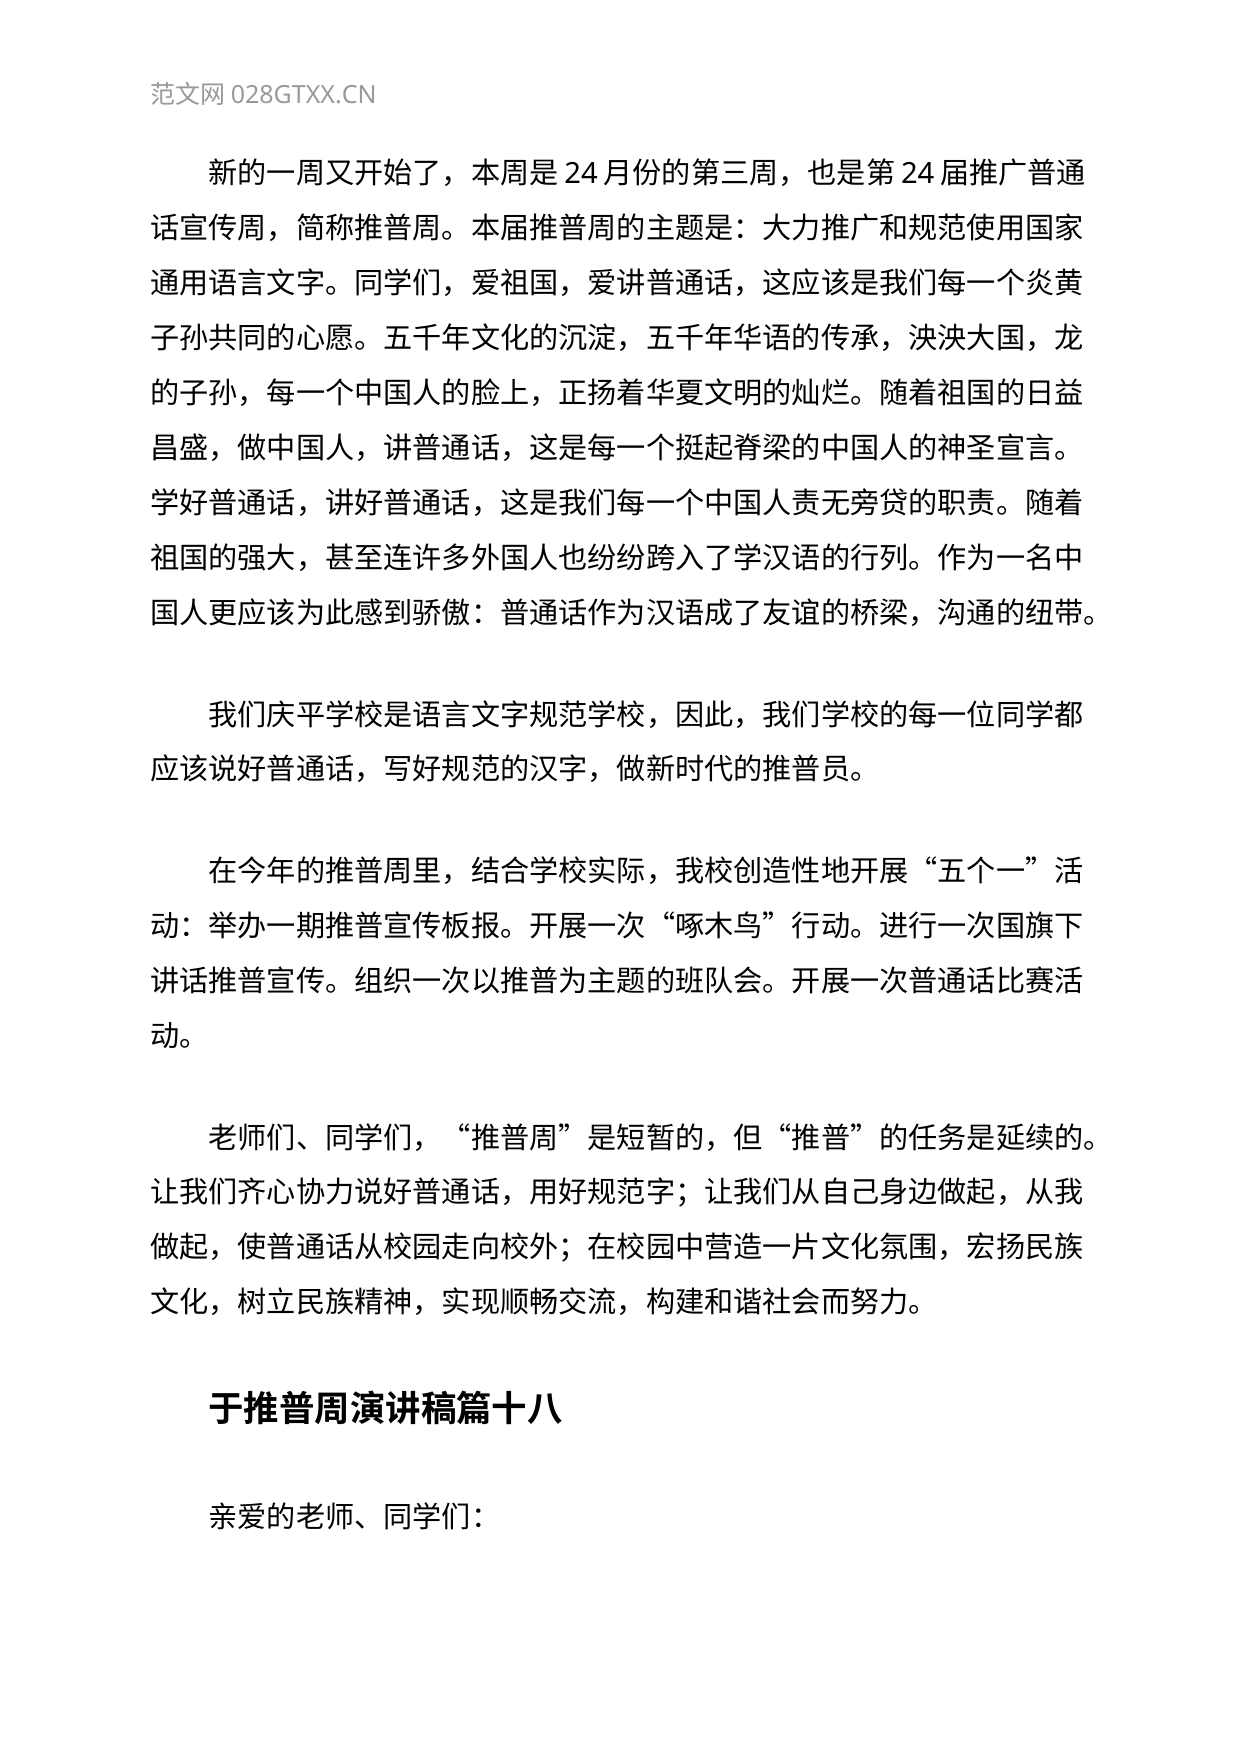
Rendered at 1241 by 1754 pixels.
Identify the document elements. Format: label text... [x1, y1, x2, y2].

text 在今年的推普周里，结合学校实际，我校创造性地开展“五个一”活动：举办一期推普宣传板报。开展一次“啄木鸟”行动。进行一次国旗下讲话推普宣传。组织一次以推普为主题的班队会。开展一次普通话比赛活动。 [150, 848, 1090, 1055]
text 新的一周又开始了，本周是24月份的第三周，也是第24届推广普通话宣传周，简称推普周。本届推普周的主题是：大力推广和规范使用国家通用语言文字。同学们，爱祖国，爱讲普通话，这应该是我们每一个炎黄子孙共同的心愿。五千年文化的沉淀，五千年华语的传承，泱泱大国，龙的子孙，每一个中国人的脸上，正扬着华夏文明的灿烂。随着祖国的日益昌盛，做中国人，讲普通话，这是每一个挺起脊梁的中国人的神圣宣言。学好普通话，讲好普通话，这是我们每一个中国人责无旁贷的职责。随着祖国的强大，甚至连许多外国人也纷纷跨入了学汉语的行列。作为一名中国人更应该为此感到骄傲：普通话作为汉语成了友谊的桥梁，沟通的纽带。 [150, 150, 1090, 632]
text 于推普周演讲稿篇十八 [150, 1381, 1090, 1432]
text 我们庆平学校是语言文字规范学校，因此，我们学校的每一位同学都应该说好普通话，写好规范的汉字，做新时代的推普员。 [150, 691, 1090, 788]
text 亲爱的老师、同学们： [150, 1494, 1090, 1536]
text 老师们、同学们，“推普周”是短暂的，但“推普”的任务是延续的。让我们齐心协力说好普通话，用好规范字；让我们从自己身边做起，从我做起，使普通话从校园走向校外；在校园中营造一片文化氛围，宏扬民族文化，树立民族精神，实现顺畅交流，构建和谐社会而努力。 [150, 1114, 1090, 1321]
